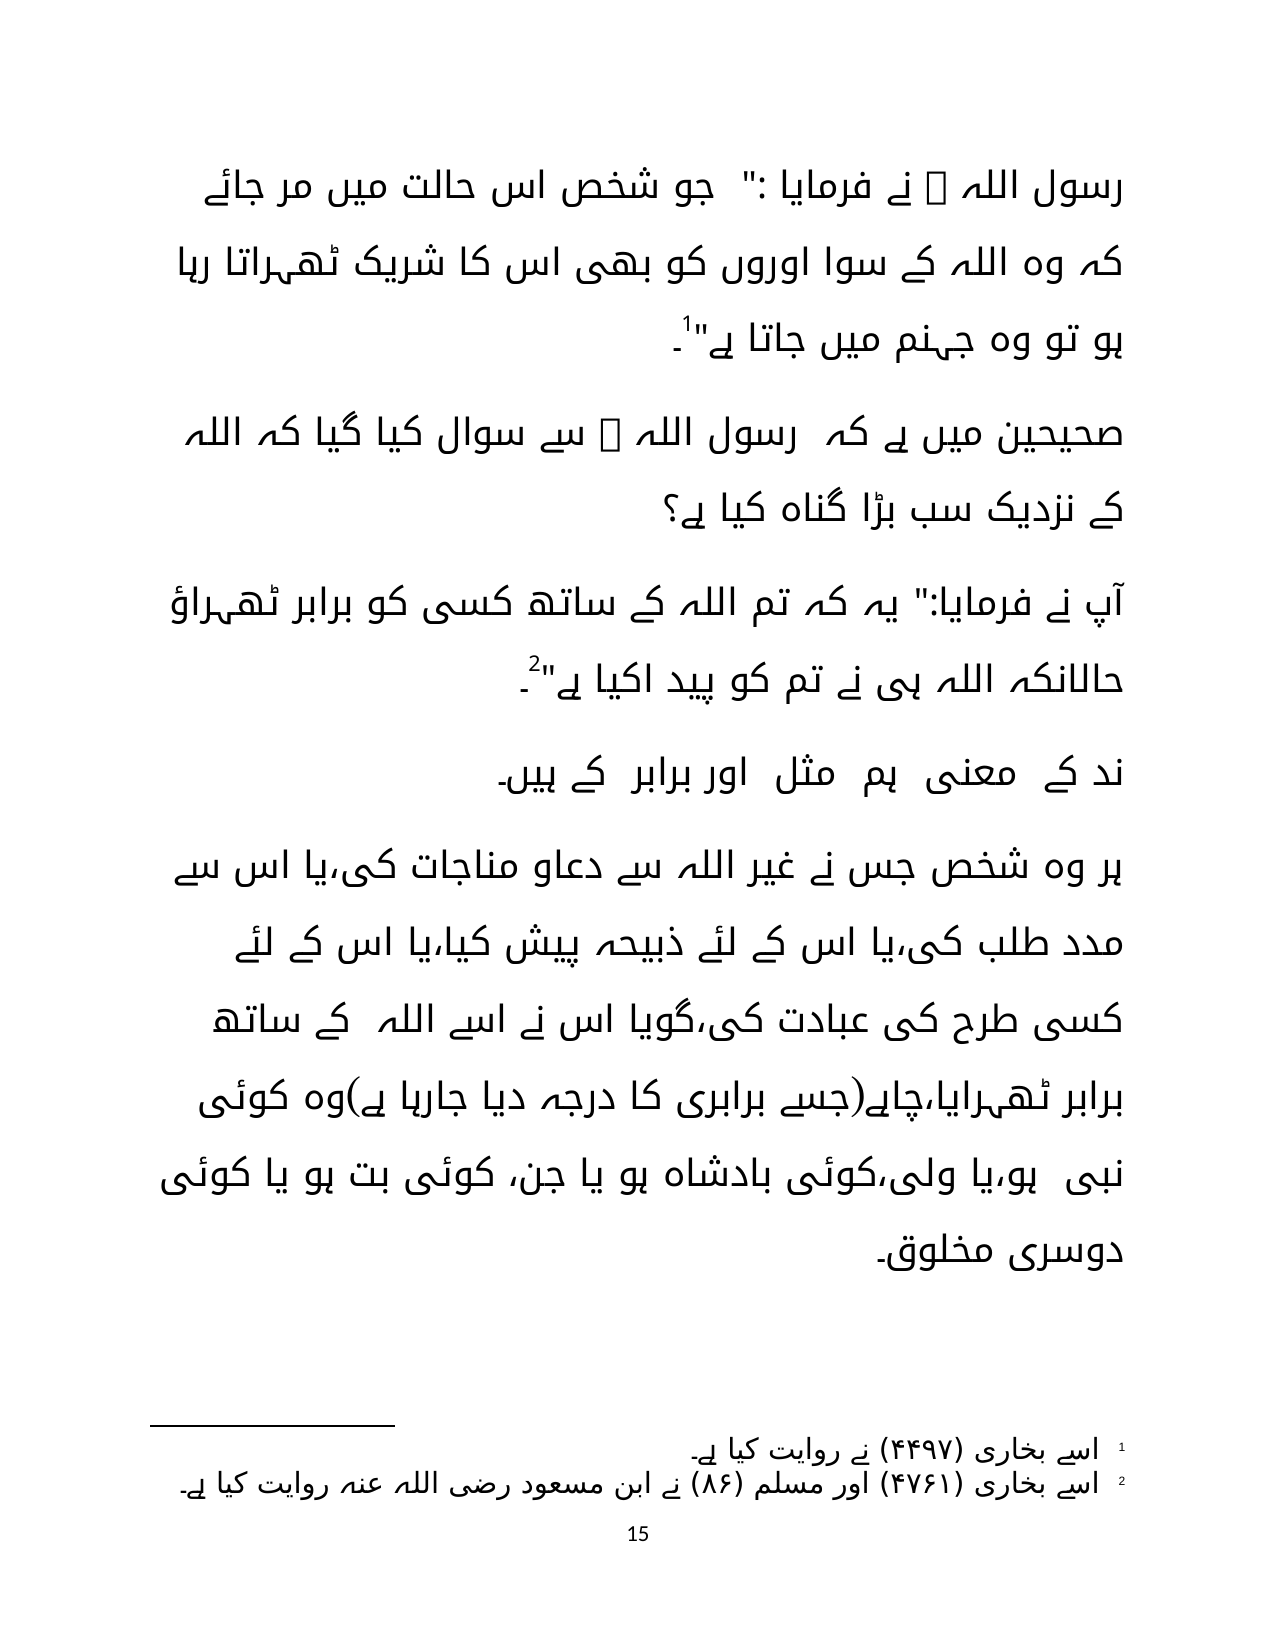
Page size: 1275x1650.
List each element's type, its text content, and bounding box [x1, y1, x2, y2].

text صحیحین میں ہے کہ رسول اللہ ﷐ سے سوال کیا گیا کہ اللہ کے نزدیک سب بڑا گناہ کیا ہے؟ [150, 397, 1125, 545]
text آپ نے فرمایا:" یہ کہ تم اللہ کے ساتھ کسی کو برابر ٹھہراؤ حالانکہ اللہ ہی نے تم کو پید اکیا ہے"۔ [150, 567, 1125, 715]
text ند کے معنی ہم مثل اور برابر کے ہیں۔ [150, 737, 1125, 808]
text رسول اللہ ﷐ نے فرمایا :" جو شخص اس حالت میں مر جائے کہ وہ اللہ کے سوا اوروں کو بھی اس کا شریک ٹھہراتا رہا ہو تو وہ جہنم میں جاتا ہے"۔ [150, 150, 1125, 375]
text ہر وہ شخص جس نے غیر اللہ سے دعاو مناجات کی،یا اس سے مدد طلب کی،یا اس کے لئے ذبیحہ پیش کیا،یا اس کے لئے کسی طرح کی عبادت کی،گویا اس نے اسے اللہ کے ساتھ برابر ٹھہرایا،چاہے(جسے برابری کا درجہ دیا جارہا ہے)وہ کوئی نبی ہو،یا ولی،کوئی بادشاہ ہو یا جن، کوئی بت ہو یا کوئی دوسری مخلوق۔ [150, 831, 1125, 1286]
